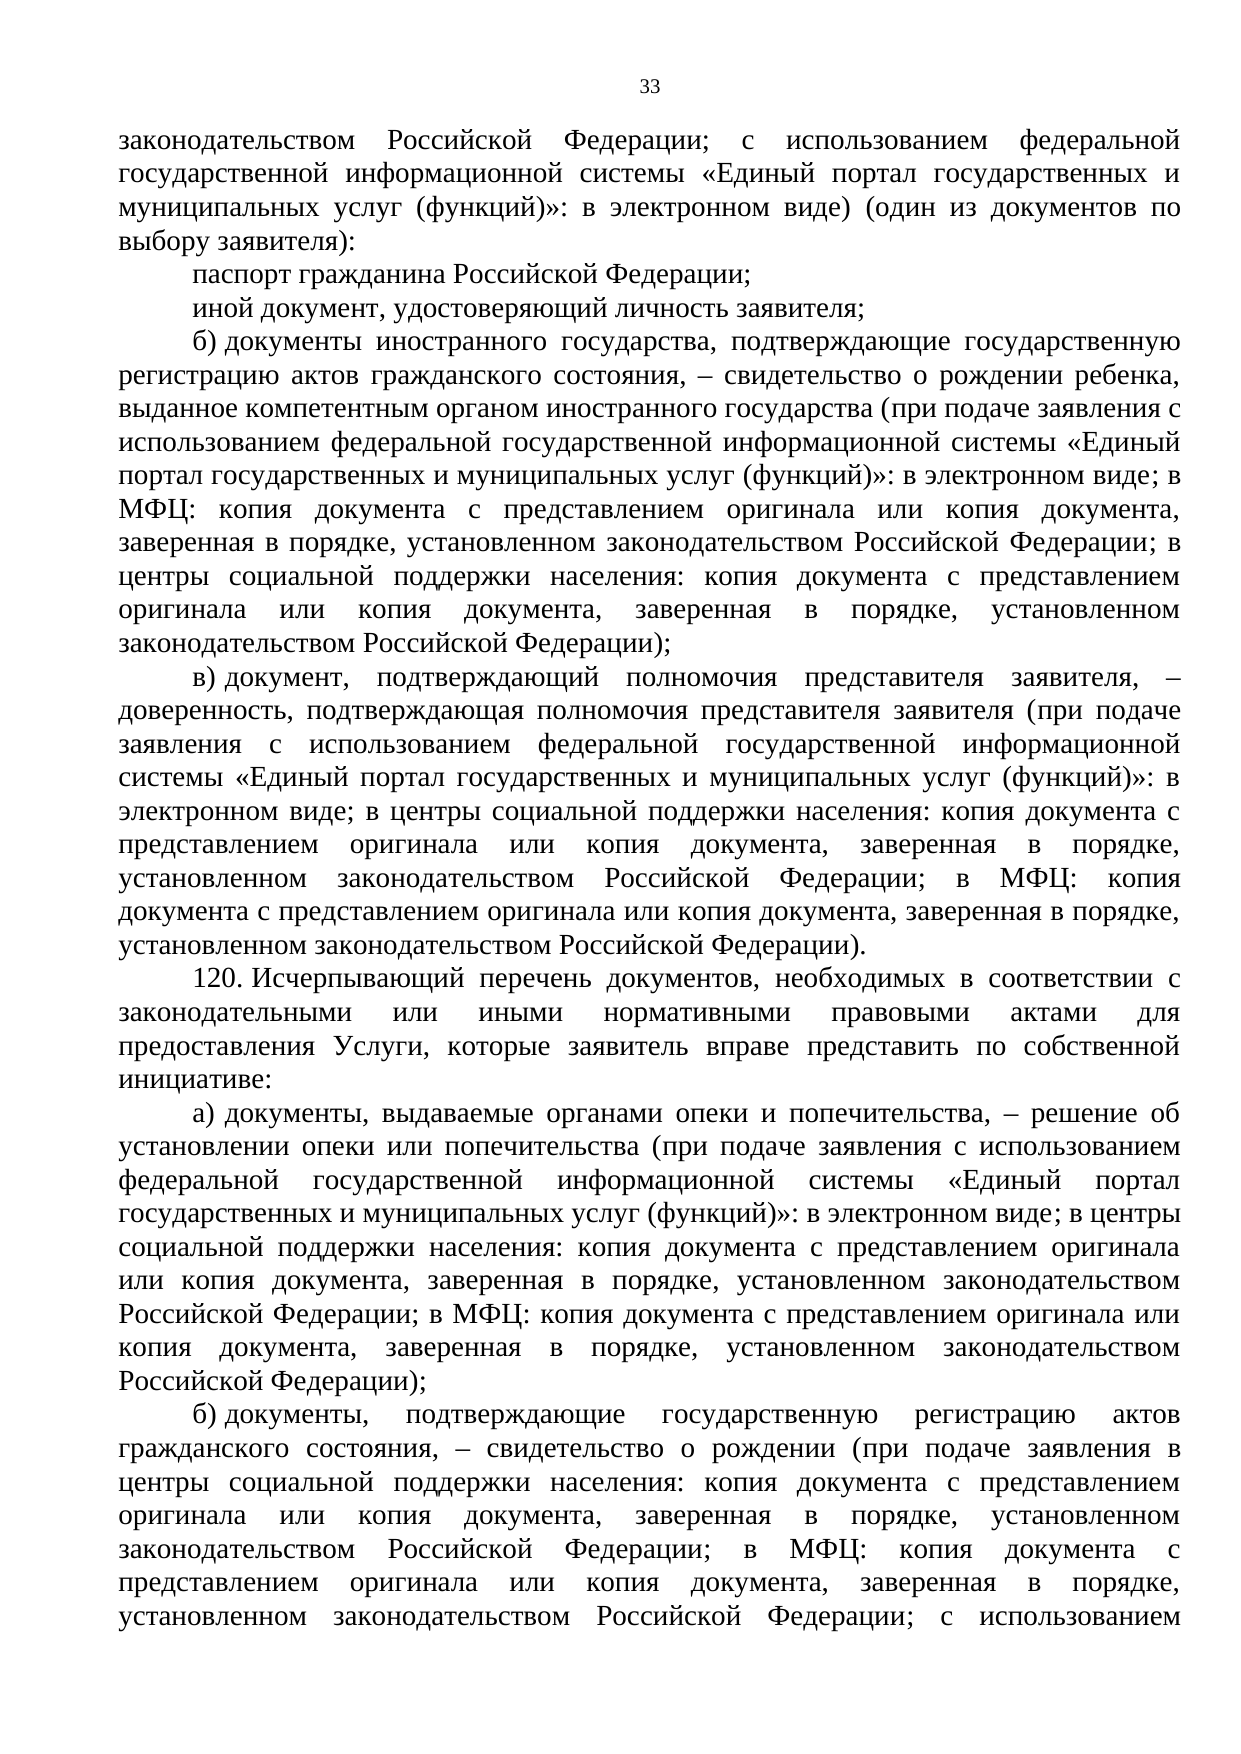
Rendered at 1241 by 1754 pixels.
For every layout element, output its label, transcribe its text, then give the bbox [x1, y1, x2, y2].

list документ, подтверждающий полномочия представителя заявителя, – доверенность, подтверждающая полномочия представителя заявителя (при подаче заявления с использованием федеральной государственной информационной системы «Единый портал государственных и муниципальных услуг (функций)»: в электронном виде; в центры социальной поддержки населения: копия документа с представлением оригинала или копия документа, заверенная в порядке, установленном законодательством Российской Федерации; в МФЦ: копия документа с представлением оригинала или копия документа, заверенная в порядке, установленном законодательством Российской Федерации). [118, 659, 1181, 961]
text паспорт гражданина Российской Федерации; [118, 256, 1181, 290]
list документы, выдаваемые органами опеки и попечительства, – решение об установлении опеки или попечительства (при подаче заявления с использованием федеральной государственной информационной системы «Единый портал государственных и муниципальных услуг (функций)»: в электронном виде; в центры социальной поддержки населения: копия документа с представлением оригинала или копия документа, заверенная в порядке, установленном законодательством Российской Федерации; в МФЦ: копия документа с представлением оригинала или копия документа, заверенная в порядке, установленном законодательством Российской Федерации); [118, 1095, 1181, 1397]
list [118, 122, 1181, 256]
text иной документ, удостоверяющий личность заявителя; [118, 290, 1181, 323]
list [118, 1397, 1181, 1631]
list Исчерпывающий перечень документов, необходимых в соответствии с законодательными или иными нормативными правовыми актами для предоставления Услуги, которые заявитель вправе представить по собственной инициативе: [118, 961, 1181, 1095]
list документы иностранного государства, подтверждающие государственную регистрацию актов гражданского состояния , – свидетельство о рождении ребенка, выданное компетентным органом иностранного государства (при подаче заявления с использованием федеральной государственной информационной системы «Единый портал государственных и муниципальных услуг (функций)»: в электронном виде; в МФЦ: копия документа с представлением оригинала или копия документа, заверенная в порядке, установленном законодательством Российской Федерации; в центры социальной поддержки населения: копия документа с представлением оригинала или копия документа, заверенная в порядке, установленном законодательством Российской Федерации); [118, 323, 1181, 659]
